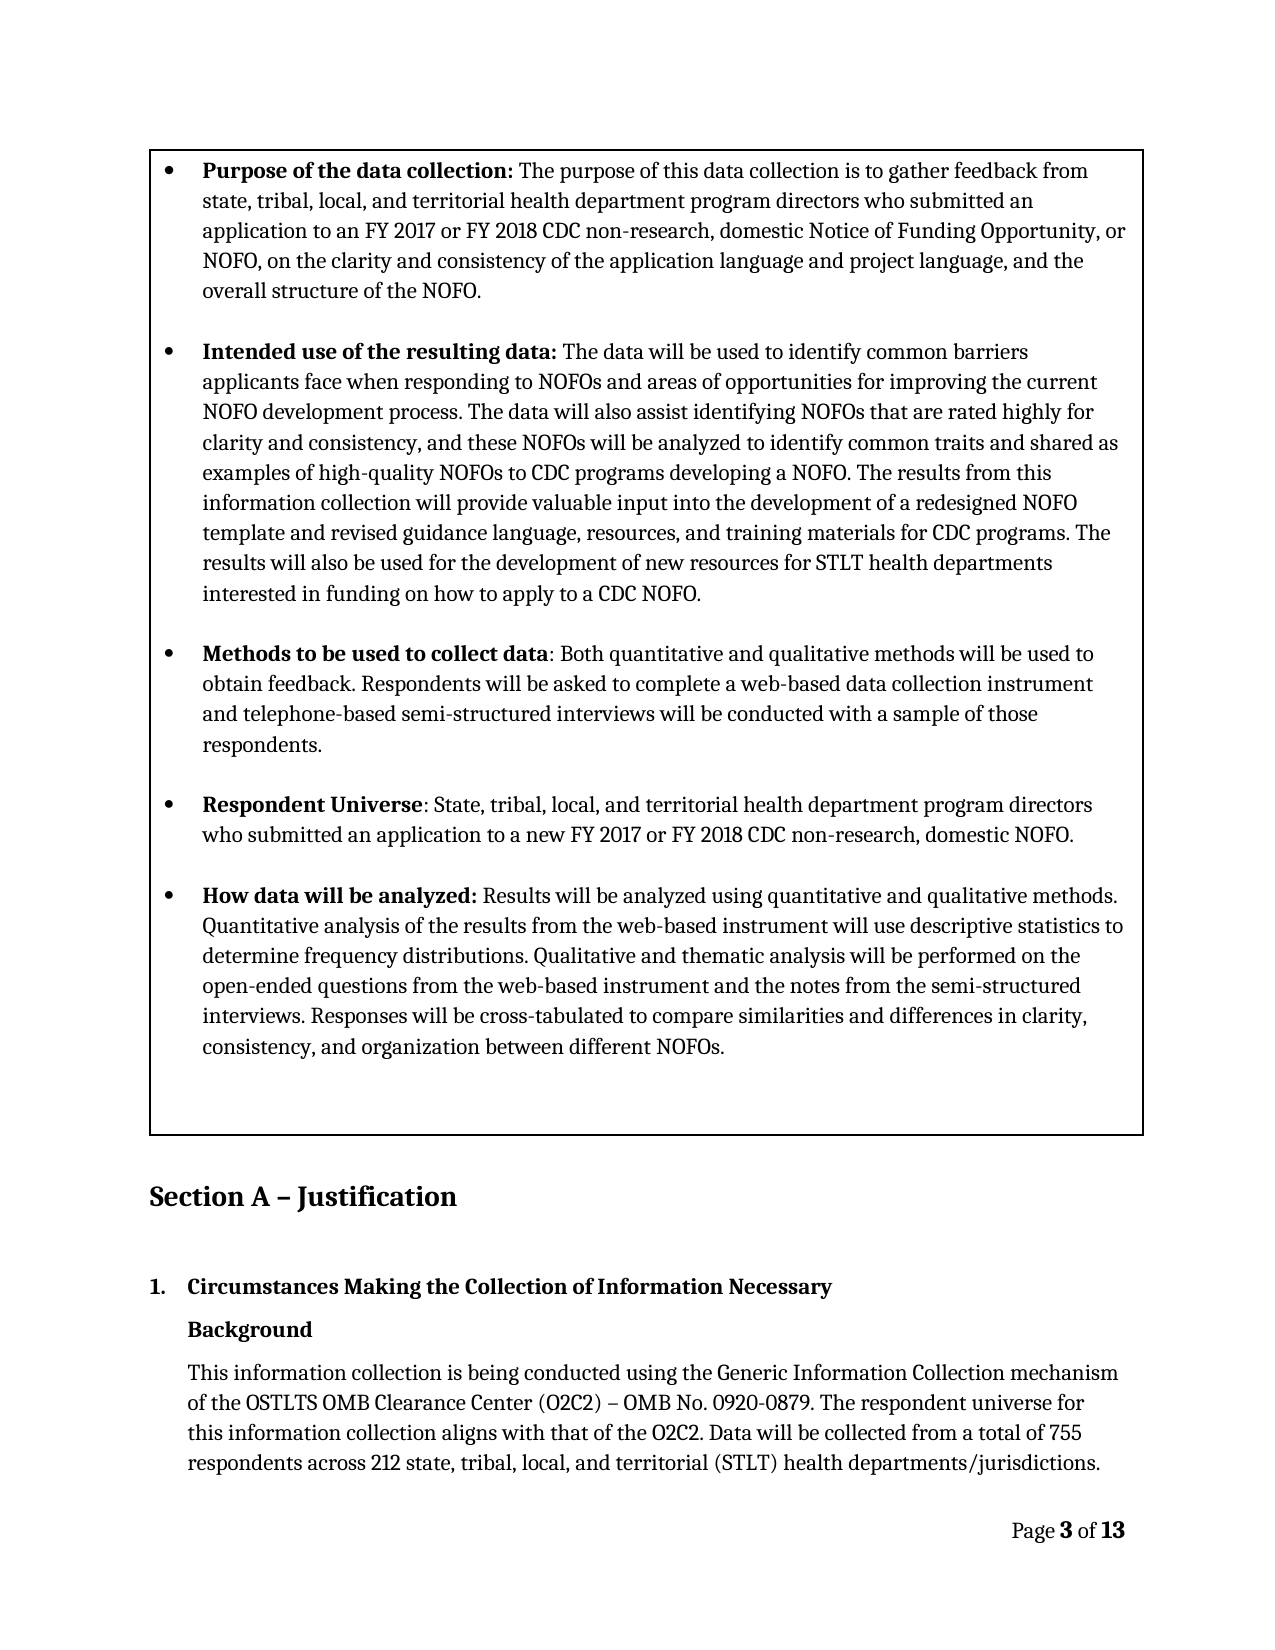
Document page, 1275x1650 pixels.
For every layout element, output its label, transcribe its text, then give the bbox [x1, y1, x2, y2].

subtitle Background [187, 1317, 1125, 1343]
subtitle Section A – Justification [150, 1180, 1125, 1214]
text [187, 1359, 1125, 1476]
subtitle Circumstances Making the Collection of Information Necessary [150, 1274, 1125, 1300]
